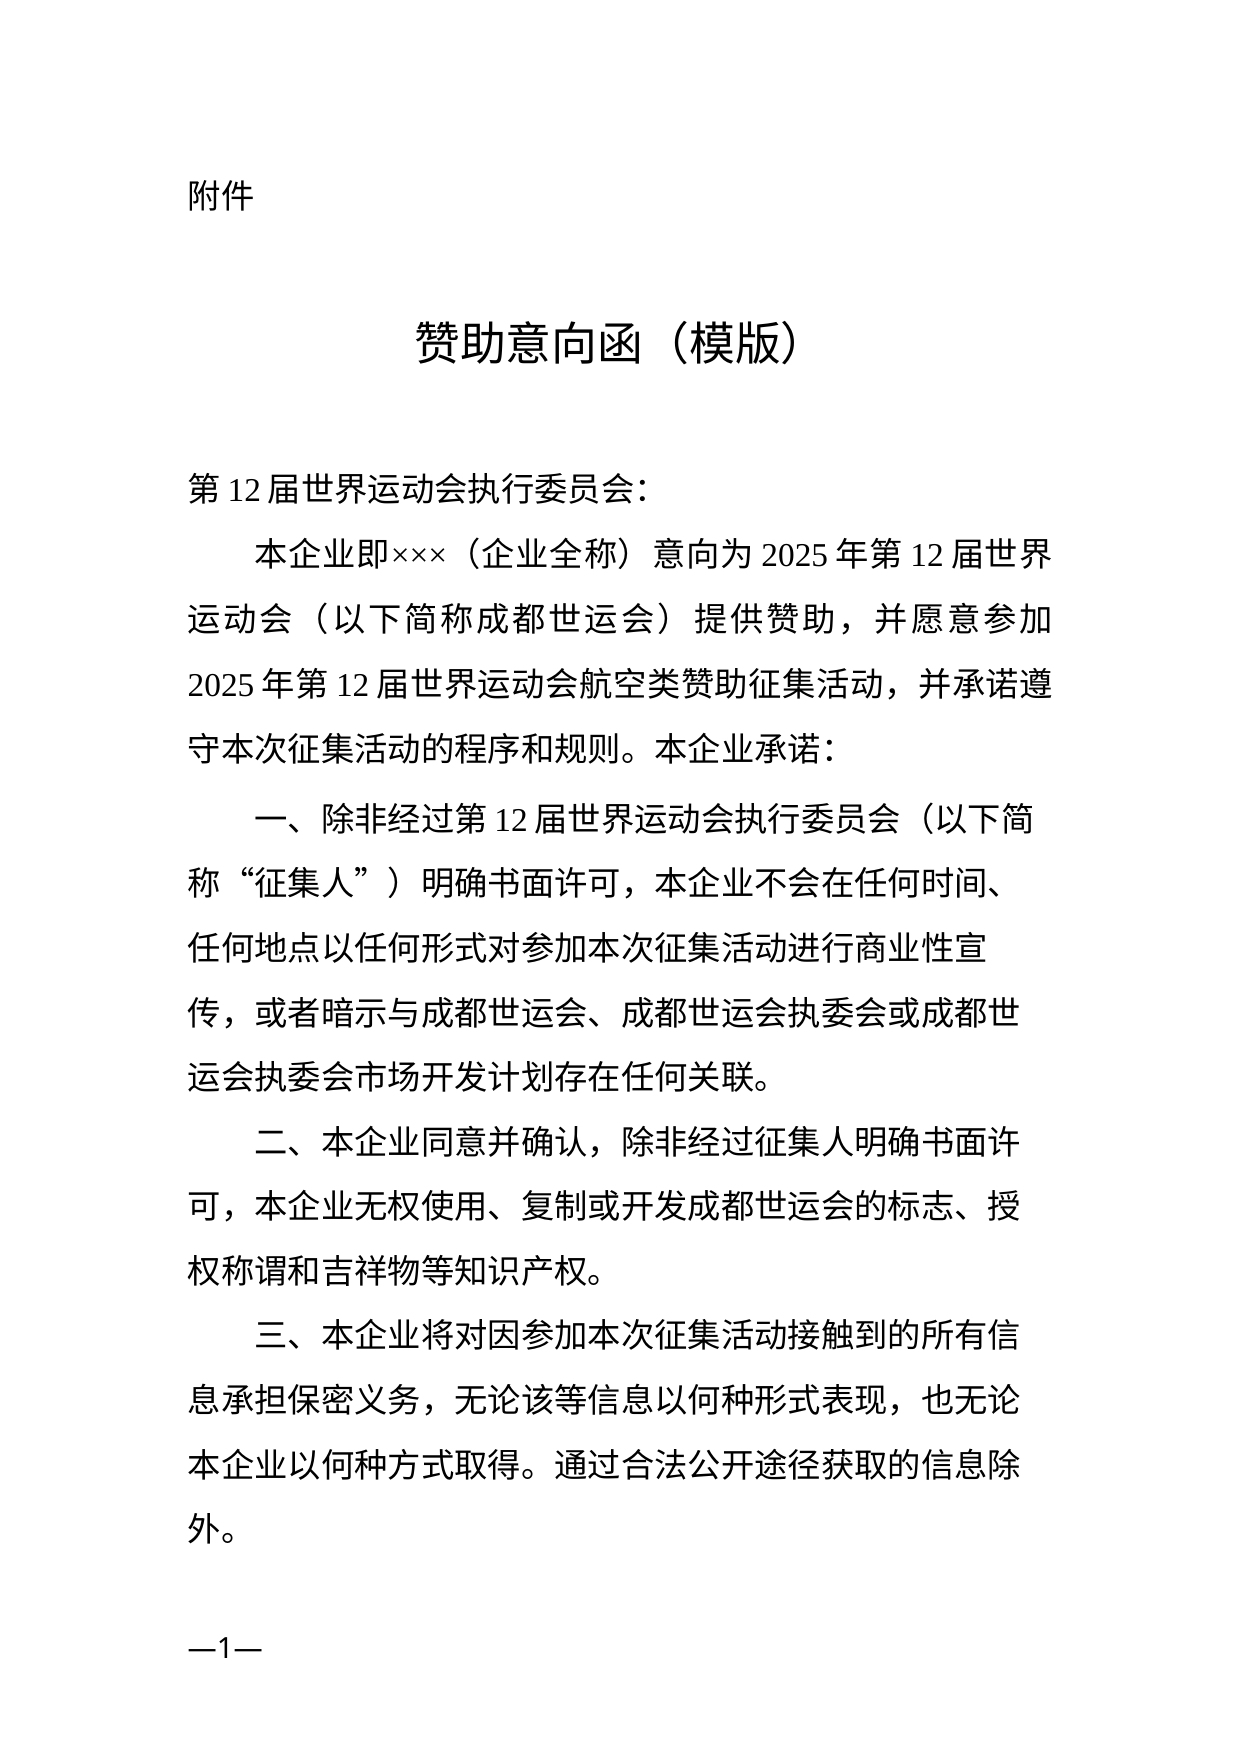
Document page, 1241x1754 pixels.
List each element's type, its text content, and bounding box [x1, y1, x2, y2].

text 附件 [187, 162, 1053, 227]
text 赞助意向函（模版） [187, 292, 1053, 389]
text 二、本企业同意并确认，除非经过征集人明确书面许可，本企业无权使用、复制或开发成都世运会的标志、授权称谓和吉祥物等知识产权。 [187, 1102, 1053, 1296]
text 本企业即×××（企业全称）意向为2025年第12届世界运动会（以下简称成都世运会）提供赞助，并愿意参加2025年第12届世界运动会航空类赞助征集活动，并承诺遵守本次征集活动的程序和规则。本企业承诺： [187, 519, 1053, 779]
text 一、除非经过第12届世界运动会执行委员会（以下简称“征集人”）明确书面许可，本企业不会在任何时间、任何地点以任何形式对参加本次征集活动进行商业性宣传，或者暗示与成都世运会、成都世运会执委会或成都世运会执委会市场开发计划存在任何关联。 [187, 779, 1053, 1102]
text 三、本企业将对因参加本次征集活动接触到的所有信息承担保密义务，无论该等信息以何种形式表现，也无论本企业以何种方式取得。通过合法公开途径获取的信息除外。 [187, 1296, 1053, 1554]
text 第12届世界运动会执行委员会： [187, 454, 1103, 519]
